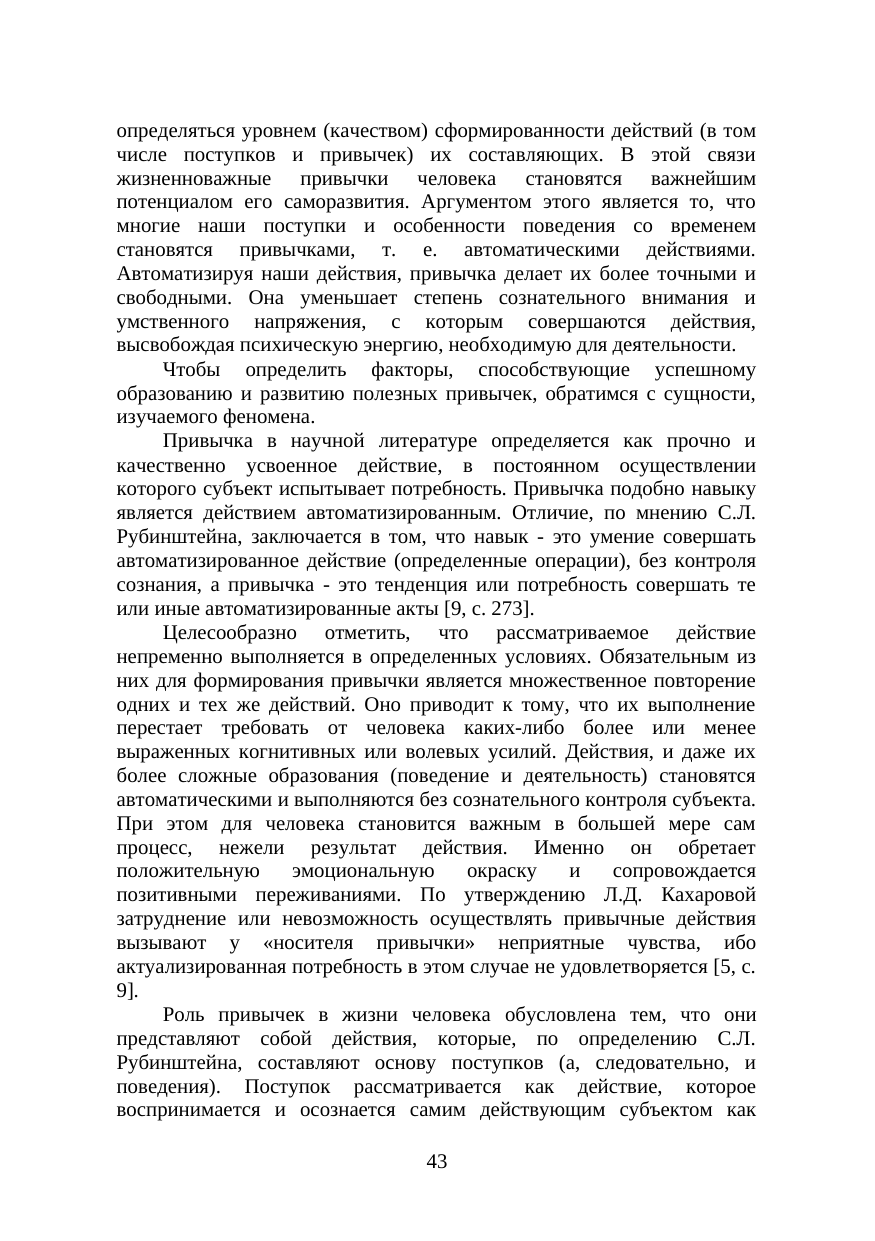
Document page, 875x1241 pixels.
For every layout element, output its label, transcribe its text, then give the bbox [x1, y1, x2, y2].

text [116, 118, 757, 356]
text Целесообразно отметить, что рассматриваемое действие непременно выполняется в определенных условиях. Обязательным из них для формирования привычки является множественное повторение одних и тех же действий. Оно приводит к тому, что их выполнение перестает требовать от человека каких-либо более или менее выраженных когнитивных или волевых усилий. Действия, и даже их более сложные образования (поведение и деятельность) становятся автоматическими и выполняются без сознательного контроля субъекта. При этом для человека становится важным в большей мере сам процесс, нежели результат действия. Именно он обретает положительную эмоциональную окраску и сопровождается позитивными переживаниями. По утверждению Л.Д. Кахаровой затруднение или невозможность осуществлять привычные действия вызывают у «носителя привычки» неприятные чувства, ибо актуализированная потребность в этом случае не удовлетворяется [5, c. 9]. [116, 620, 757, 1002]
text Привычка в научной литературе определяется как прочно и качественно усвоенное действие, в постоянном осуществлении которого субъект испытывает потребность. Привычка подобно навыку является действием автоматизированным. Отличие, по мнению С.Л. Рубинштейна, заключается в том, что навык - это умение совершать автоматизированное действие (определенные операции), без контроля сознания, а привычка - это тенденция или потребность совершать те или иные автоматизированные акты [9, с. 273]. [116, 429, 757, 620]
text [116, 1002, 757, 1121]
text Чтобы определить факторы, способствующие успешному образованию и развитию полезных привычек, обратимся с сущности, изучаемого феномена. [116, 357, 757, 428]
